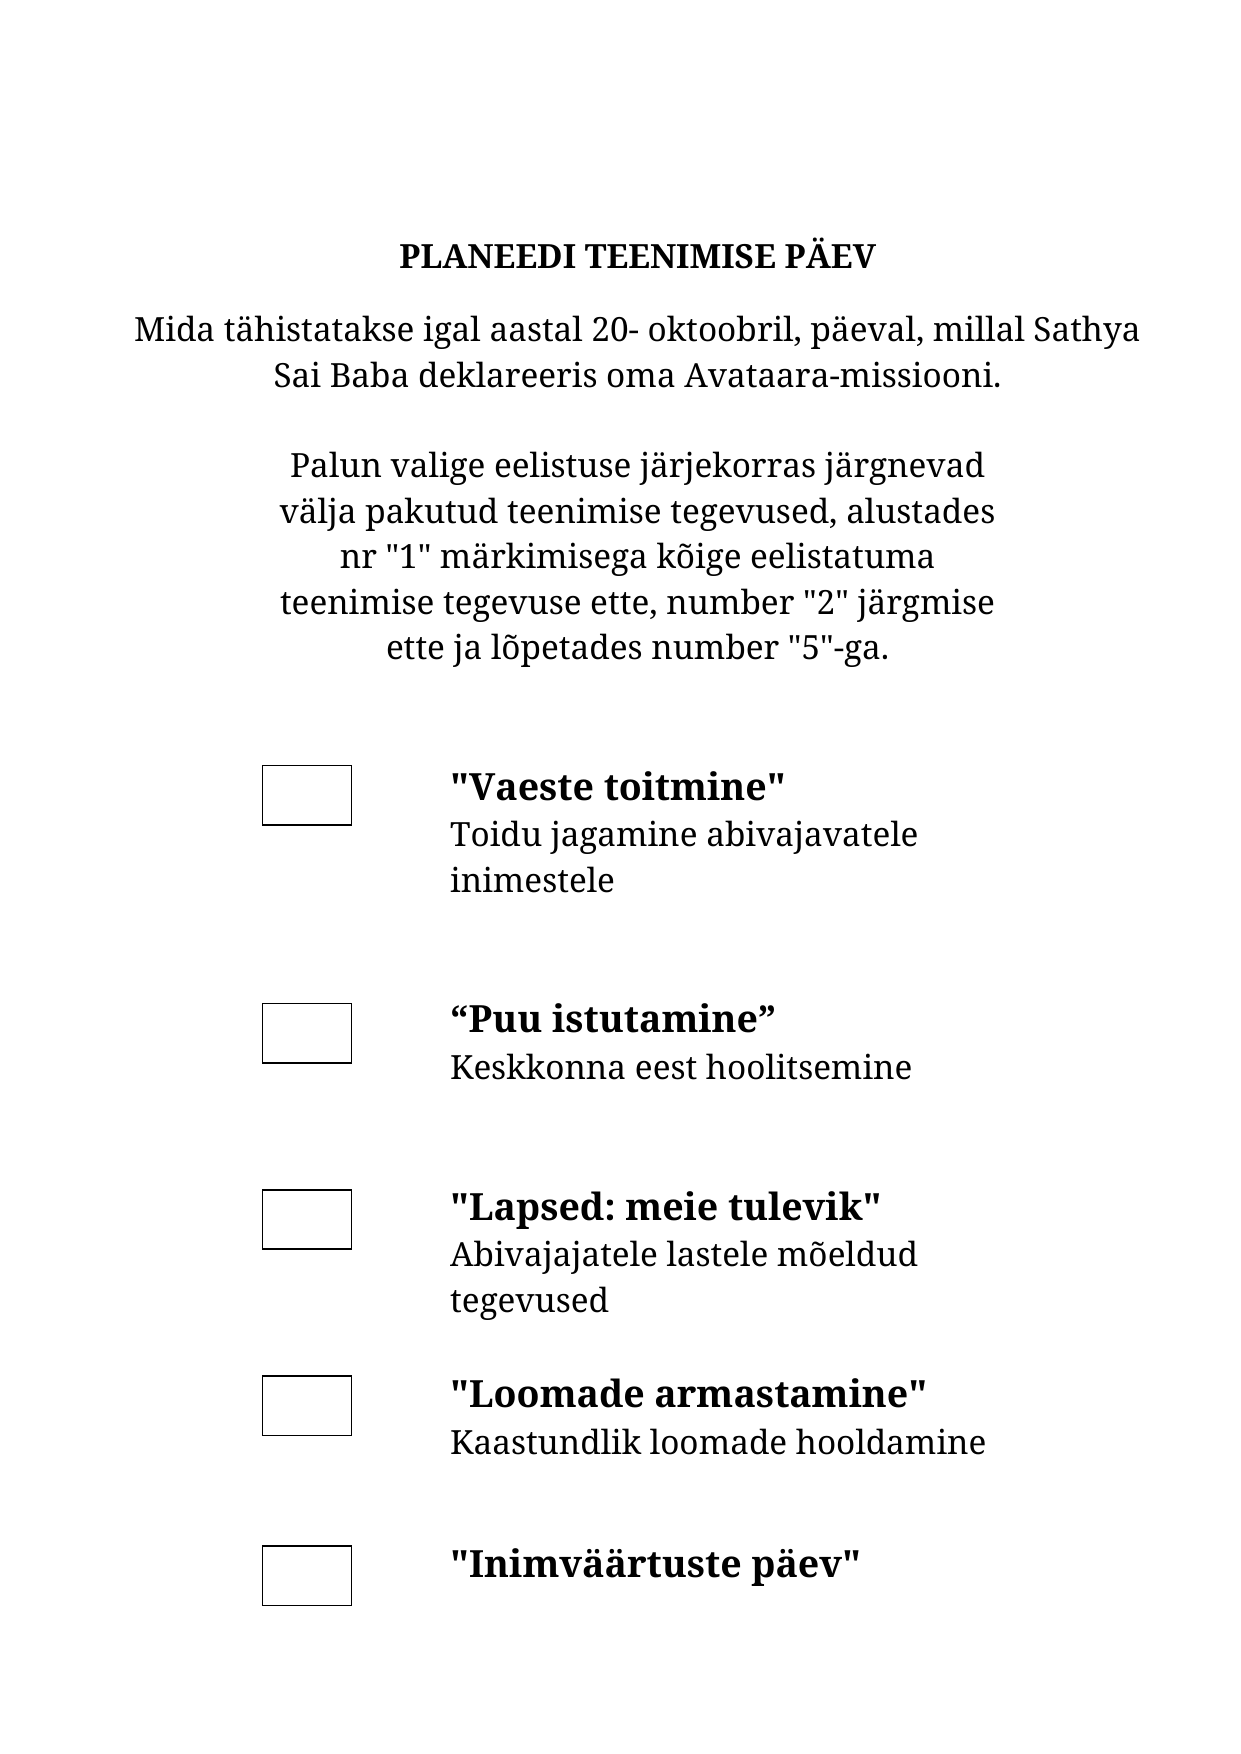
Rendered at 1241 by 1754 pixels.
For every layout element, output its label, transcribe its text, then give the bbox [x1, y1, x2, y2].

text Abivajajatele lastele mõeldud tegevused [450, 1231, 1012, 1322]
text “Puu istutamine” [450, 993, 1012, 1044]
text "Inimväärtuste päev" [450, 1537, 1012, 1588]
text Mida tähistatakse igal aastal 20- oktoobril, päeval, millal Sathya Sai Baba deklareeris oma Avataara-missiooni. [112, 306, 1162, 397]
text Palun valige eelistuse järjekorras järgnevad välja pakutud teenimise tegevused, alustades nr "1" märkimisega kõige eelistatuma teenimise tegevuse ette, number "2" järgmise ette ja lõpetades number "5"-ga. [262, 442, 1012, 669]
text Toidu jagamine abivajavatele inimestele [450, 811, 1012, 902]
text PLANEEDI TEENIMISE PÄEV [112, 233, 1162, 278]
text "Vaeste toitmine" [450, 760, 1012, 811]
text Keskkonna eest hoolitsemine [450, 1044, 1012, 1089]
text "Loomade armastamine" [450, 1367, 1012, 1418]
text Kaastundlik loomade hooldamine [450, 1418, 1012, 1464]
text "Lapsed: meie tulevik" [450, 1180, 1012, 1231]
